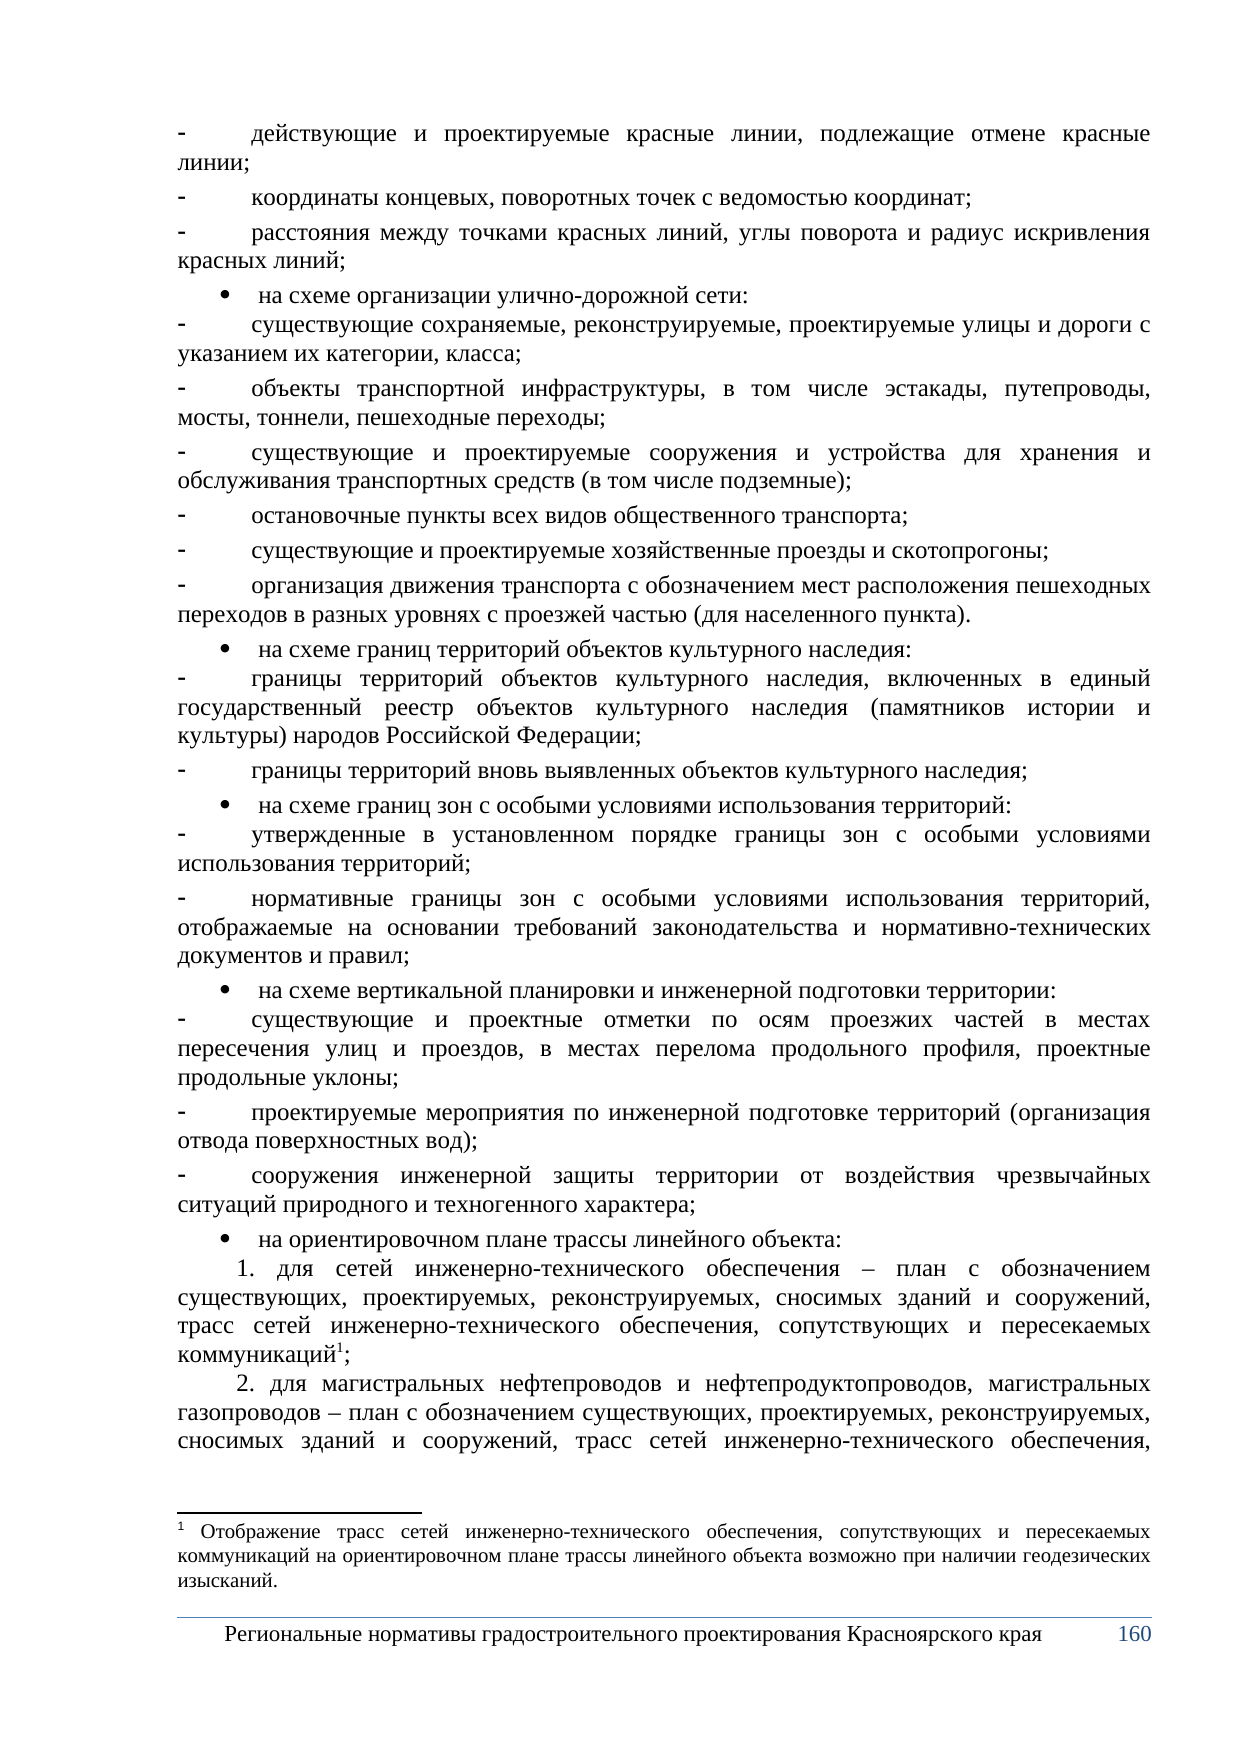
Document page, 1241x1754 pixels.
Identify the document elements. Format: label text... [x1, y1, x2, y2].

list расстояния между точками красных линий, углы поворота и радиус искривления красных линий; [177, 217, 1152, 274]
list действующие и проектируемые красные линии, подлежащие отмене красные линии; [177, 118, 1152, 176]
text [177, 1368, 1152, 1454]
list границы территорий объектов культурного наследия, включенных в единый государственный реестр объектов культурного наследия (памятников истории и культуры) народов Российской Федерации; [177, 663, 1152, 749]
list существующие и проектные отметки по осям проезжих частей в местах пересечения улиц и проездов, в местах перелома продольного профиля, проектные продольные уклоны; [177, 1004, 1152, 1091]
list координаты концевых, поворотных точек с ведомостью координат; [177, 182, 1152, 211]
list на схеме вертикальной планировки и инженерной подготовки территории: [221, 976, 1152, 1004]
list остановочные пункты всех видов общественного транспорта; [177, 501, 1152, 529]
list на ориентировочном плане трассы линейного объекта: [221, 1224, 1152, 1253]
list утвержденные в установленном порядке границы зон с особыми условиями использования территорий; [177, 819, 1152, 877]
list сооружения инженерной защиты территории от воздействия чрезвычайных ситуаций природного и техногенного характера; [177, 1161, 1152, 1218]
list существующие и проектируемые хозяйственные проезды и скотопрогоны; [177, 536, 1152, 564]
list на схеме границ территорий объектов культурного наследия: [221, 634, 1152, 663]
list на схеме организации улично-дорожной сети: [221, 281, 1152, 309]
list границы территорий вновь выявленных объектов культурного наследия; [177, 756, 1152, 784]
list организация движения транспорта с обозначением мест расположения пешеходных переходов в разных уровнях с проезжей частью (для населенного пункта). [177, 571, 1152, 628]
text 1. для сетей инженерно-технического обеспечения – план с обозначением существующих, проектируемых, реконструируемых, сносимых зданий и сооружений, трасс сетей инженерно-технического обеспечения, сопутствующих и пересекаемых коммуникаций; [177, 1253, 1152, 1368]
list существующие и проектируемые сооружения и устройства для хранения и обслуживания транспортных средств (в том числе подземные); [177, 437, 1152, 494]
list объекты транспортной инфраструктуры, в том числе эстакады, путепроводы, мосты, тоннели, пешеходные переходы; [177, 373, 1152, 431]
list проектируемые мероприятия по инженерной подготовке территорий (организация отвода поверхностных вод); [177, 1097, 1152, 1154]
list существующие сохраняемые, реконструируемые, проектируемые улицы и дороги с указанием их категории, класса; [177, 309, 1152, 367]
list нормативные границы зон с особыми условиями использования территорий, отображаемые на основании требований законодательства и нормативно-технических документов и правил; [177, 883, 1152, 969]
list на схеме границ зон с особыми условиями использования территорий: [221, 791, 1152, 819]
